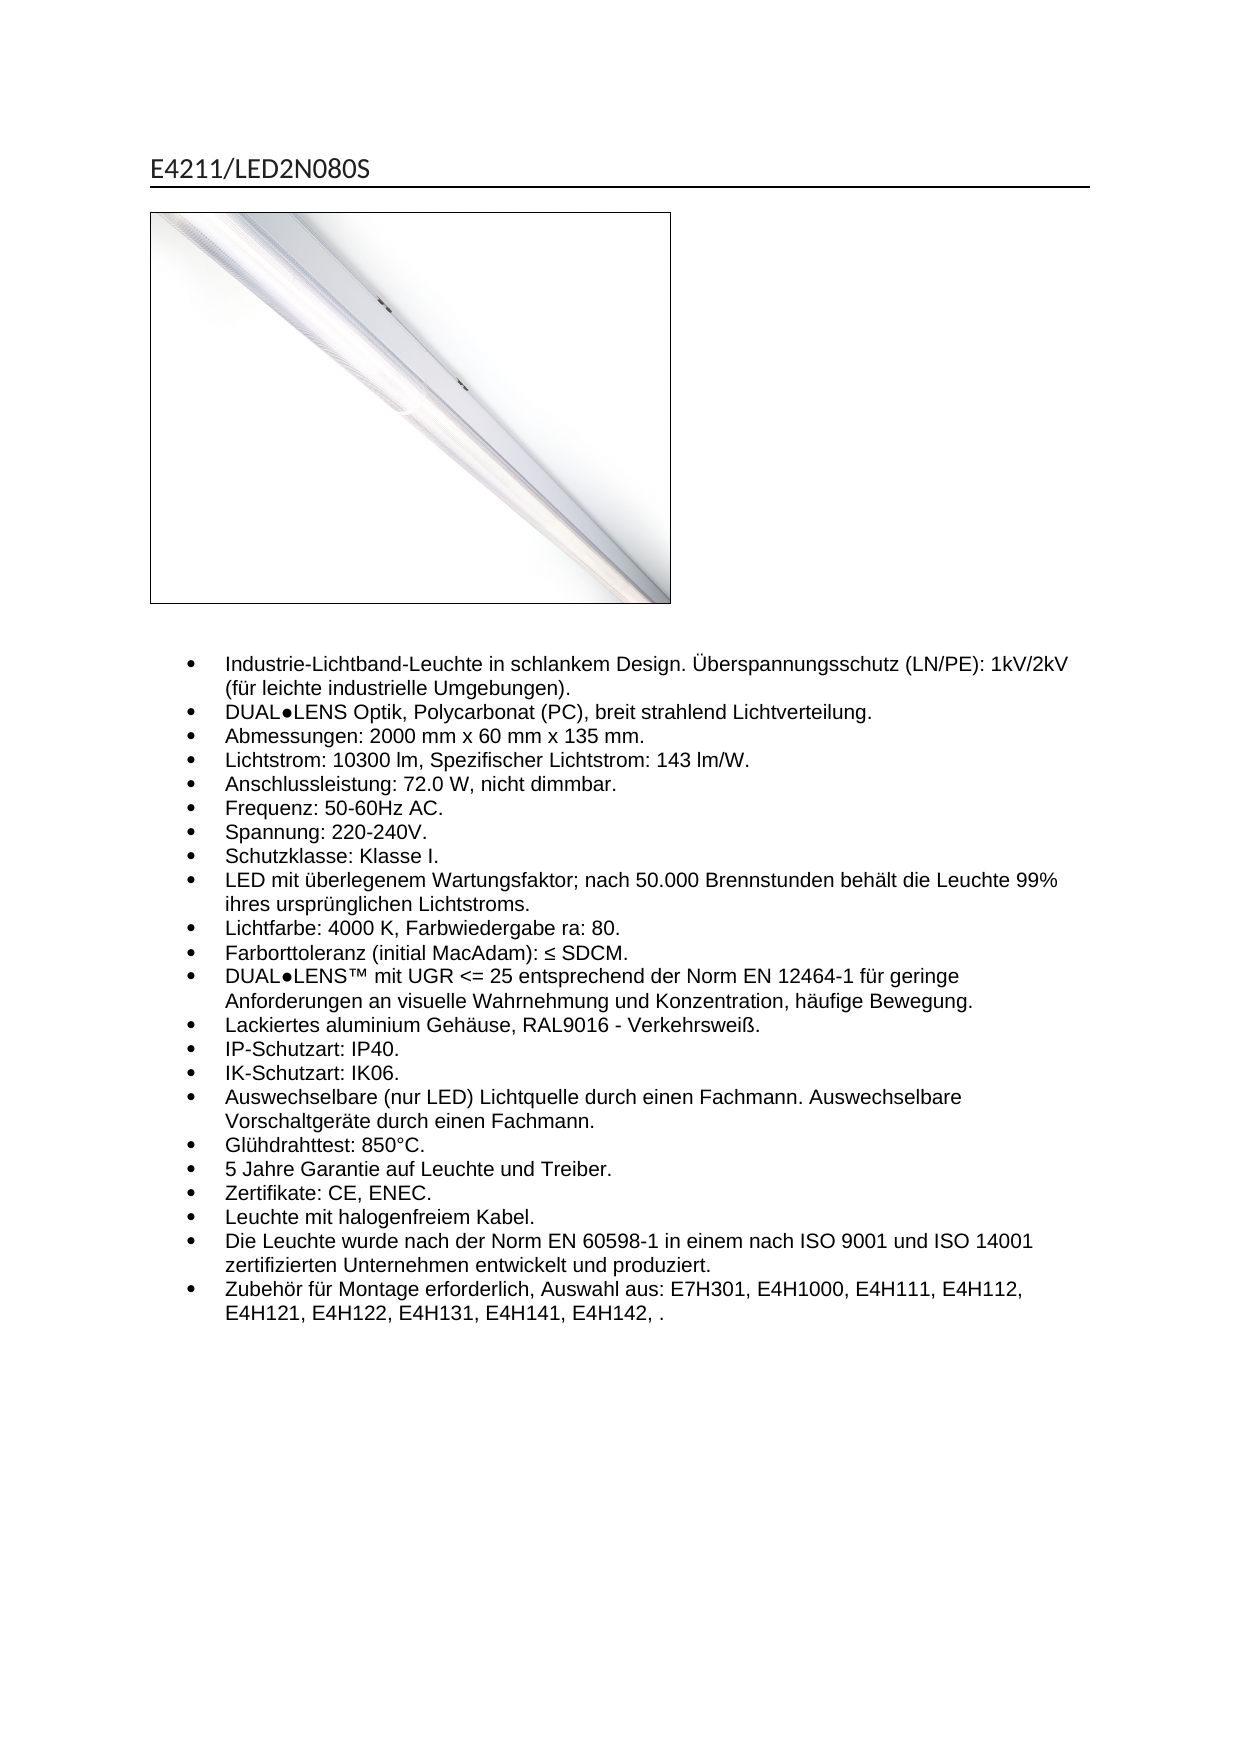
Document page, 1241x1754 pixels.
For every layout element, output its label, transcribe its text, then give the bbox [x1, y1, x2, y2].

list DUAL●LENS™ mit UGR <= 25 entsprechend der Norm EN 12464-1 für geringe Anforderungen an visuelle Wahrnehmung und Konzentration, häufige Bewegung. [187, 964, 1090, 1012]
list Frequenz: 50-60Hz AC. [187, 796, 1090, 820]
list Leuchte mit halogenfreiem Kabel. [187, 1205, 1090, 1229]
list Zertifikate: CE, ENEC. [187, 1181, 1090, 1205]
list Spannung: 220-240V. [187, 820, 1090, 844]
list Zubehör für Montage erforderlich, Auswahl aus: E7H301, E4H1000, E4H111, E4H112, E4H121, E4H122, E4H131, E4H141, E4H142, . [187, 1277, 1090, 1325]
list LED mit überlegenem Wartungsfaktor; nach 50.000 Brennstunden behält die Leuchte 99% ihres ursprünglichen Lichtstroms. [187, 868, 1090, 916]
list Lichtfarbe: 4000 K, Farbwiedergabe ra: 80. [187, 916, 1090, 940]
list Schutzklasse: Klasse I. [187, 844, 1090, 868]
picture [151, 213, 670, 603]
list 5 Jahre Garantie auf Leuchte und Treiber. [187, 1157, 1090, 1181]
list DUAL●LENS Optik, Polycarbonat (PC), breit strahlend Lichtverteilung. [187, 700, 1090, 724]
list Lackiertes aluminium Gehäuse, RAL9016 - Verkehrsweiß. [187, 1012, 1090, 1036]
list Die Leuchte wurde nach der Norm EN 60598-1 in einem nach ISO 9001 und ISO 14001 zertifizierten Unternehmen entwickelt und produziert. [187, 1229, 1090, 1277]
list Auswechselbare (nur LED) Lichtquelle durch einen Fachmann. Auswechselbare Vorschaltgeräte durch einen Fachmann. [187, 1084, 1090, 1133]
list IK-Schutzart: IK06. [187, 1061, 1090, 1084]
list IP-Schutzart: IP40. [187, 1036, 1090, 1061]
list Industrie-Lichtband-Leuchte in schlankem Design. Überspannungsschutz (LN/PE): 1kV/2kV (für leichte industrielle Umgebungen). [187, 652, 1090, 700]
list Lichtstrom: 10300 lm, Spezifischer Lichtstrom: 143 lm/W. [187, 748, 1090, 772]
list Anschlussleistung: 72.0 W, nicht dimmbar. [187, 772, 1090, 796]
list Abmessungen: 2000 mm x 60 mm x 135 mm. [187, 724, 1090, 748]
list Glühdrahttest: 850°C. [187, 1133, 1090, 1157]
list Farborttoleranz (initial MacAdam): ≤ SDCM. [187, 940, 1090, 964]
text E4211/LED2N080S [150, 150, 1090, 186]
